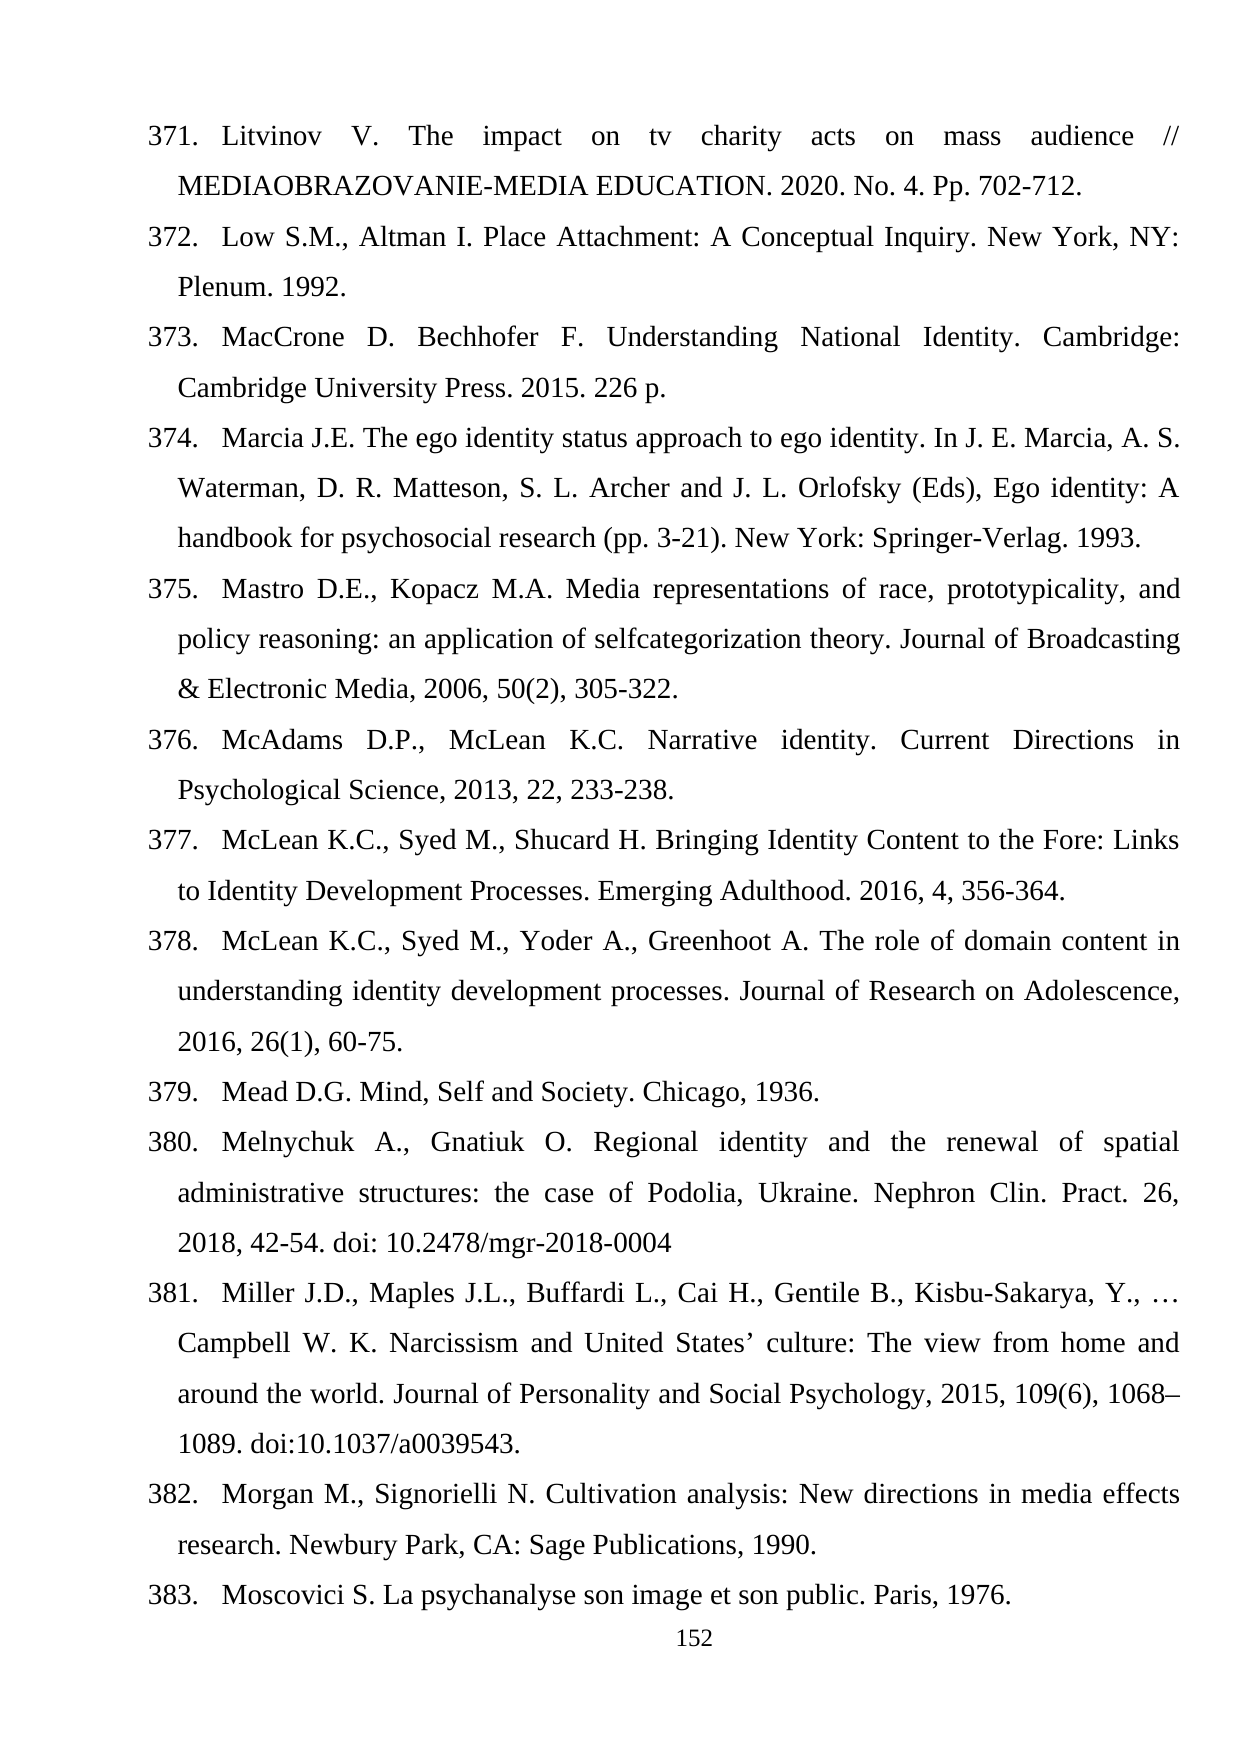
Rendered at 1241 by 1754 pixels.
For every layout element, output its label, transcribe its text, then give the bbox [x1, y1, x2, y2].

list Mead D.G. Mind, Self and Society. Chicago, 1936. [148, 1074, 1181, 1108]
list MacCrone D. Bechhofer F. Understanding National Identity. Cambridge: Cambridge University Press. 2015. 226 p. [148, 319, 1181, 403]
list Melnychuk A., Gnatiuk O. Regional identity and the renewal of spatial administrative structures: the case of Podolia, Ukraine. Nephron Clin. Pract. 26, 2018, 42-54. doi: 10.2478/mgr-2018-0004 [148, 1124, 1181, 1258]
list Litvinov V. The impact on tv charity acts on mass audience // MEDIAOBRAZOVANIE-MEDIA EDUCATION. 2020. No. 4. Pp. 702-712. [148, 118, 1181, 202]
list Mastro D.E., Kopacz M.A. Media representations of race, prototypicality, and policy reasoning: an application of selfcategorization theory. Journal of Broadcasting & Electronic Media, 2006, 50(2), 305-322. [148, 571, 1181, 705]
list Morgan M., Signorielli N. Cultivation analysis: New directions in media effects research. Newbury Park, CA: Sage Publications, 1990. [148, 1477, 1181, 1560]
list Moscovici S. La psychanalyse son image et son public. Paris, 1976. [148, 1577, 1181, 1611]
list McLean K.C., Syed M., Yoder A., Greenhoot A. The role of domain content in understanding identity development processes. Journal of Research on Adolescence, 2016, 26(1), 60-75. [148, 923, 1181, 1057]
list McLean K.C., Syed M., Shucard H. Bringing Identity Content to the Fore: Links to Identity Development Processes. Emerging Adulthood. 2016, 4, 356-364. [148, 822, 1181, 906]
list Low S.M., Altman I. Place Attachment: A Conceptual Inquiry. New York, NY: Plenum. 1992. [148, 219, 1181, 303]
list Marcia J.E. The ego identity status approach to ego identity. In J. E. Marcia, A. S. Waterman, D. R. Matteson, S. L. Archer and J. L. Orlofsky (Eds), Ego identity: A handbook for psychosocial research (pp. 3-21). New York: Springer-Verlag. 1993. [148, 420, 1181, 554]
list McAdams D.P., McLean K.C. Narrative identity. Current Directions in Psychological Science, 2013, 22, 233-238. [148, 722, 1181, 806]
list Miller J.D., Maples J.L., Buffardi L., Cai H., Gentile B., Kisbu-Sakarya, Y., … Campbell W. K. Narcissism and United States’ culture: The view from home and around the world. Journal of Personality and Social Psychology, 2015, 109(6), 1068–1089. doi:10.1037/a0039543. [148, 1275, 1181, 1460]
